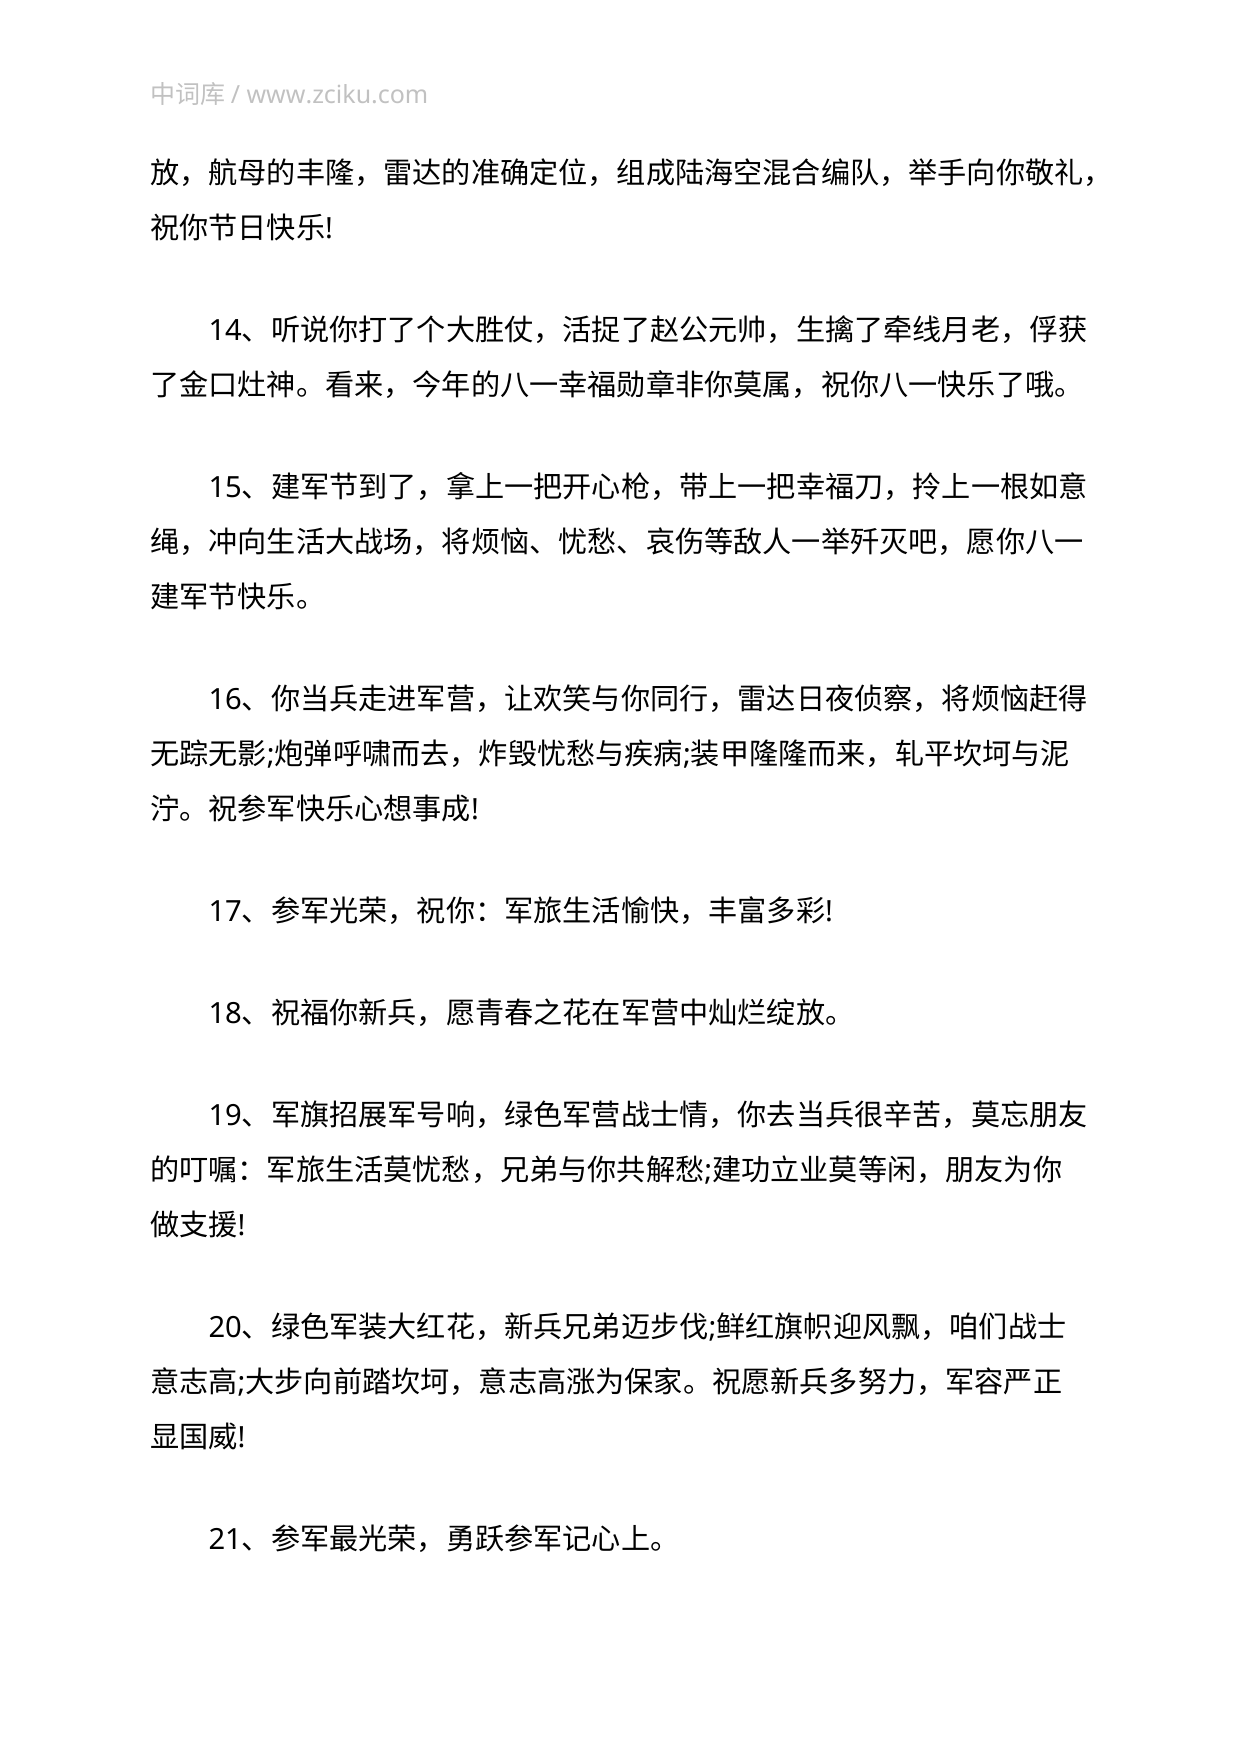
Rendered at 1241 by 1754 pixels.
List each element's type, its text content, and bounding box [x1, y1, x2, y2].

text 20、绿色军装大红花，新兵兄弟迈步伐;鲜红旗帜迎风飘，咱们战士意志高;大步向前踏坎坷，意志高涨为保家。祝愿新兵多努力，军容严正显国威! [150, 1303, 1090, 1456]
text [150, 150, 1090, 247]
text 15、建军节到了，拿上一把开心枪，带上一把幸福刀，拎上一根如意绳，冲向生活大战场，将烦恼、忧愁、哀伤等敌人一举歼灭吧，愿你八一建军节快乐。 [150, 464, 1090, 616]
text 19、军旗招展军号响，绿色军营战士情，你去当兵很辛苦，莫忘朋友的叮嘱：军旅生活莫忧愁，兄弟与你共解愁;建功立业莫等闲，朋友为你做支援! [150, 1091, 1090, 1244]
text 18、祝福你新兵，愿青春之花在军营中灿烂绽放。 [150, 989, 1090, 1032]
text 14、听说你打了个大胜仗，活捉了赵公元帅，生擒了牵线月老，俘获了金口灶神。看来，今年的八一幸福勋章非你莫属，祝你八一快乐了哦。 [150, 307, 1090, 404]
text 16、你当兵走进军营，让欢笑与你同行，雷达日夜侦察，将烦恼赶得无踪无影;炮弹呼啸而去，炸毁忧愁与疾病;装甲隆隆而来，轧平坎坷与泥泞。祝参军快乐心想事成! [150, 675, 1090, 828]
text 17、参军光荣，祝你：军旅生活愉快，丰富多彩! [150, 887, 1090, 930]
text 21、参军最光荣，勇跃参军记心上。 [150, 1515, 1090, 1558]
